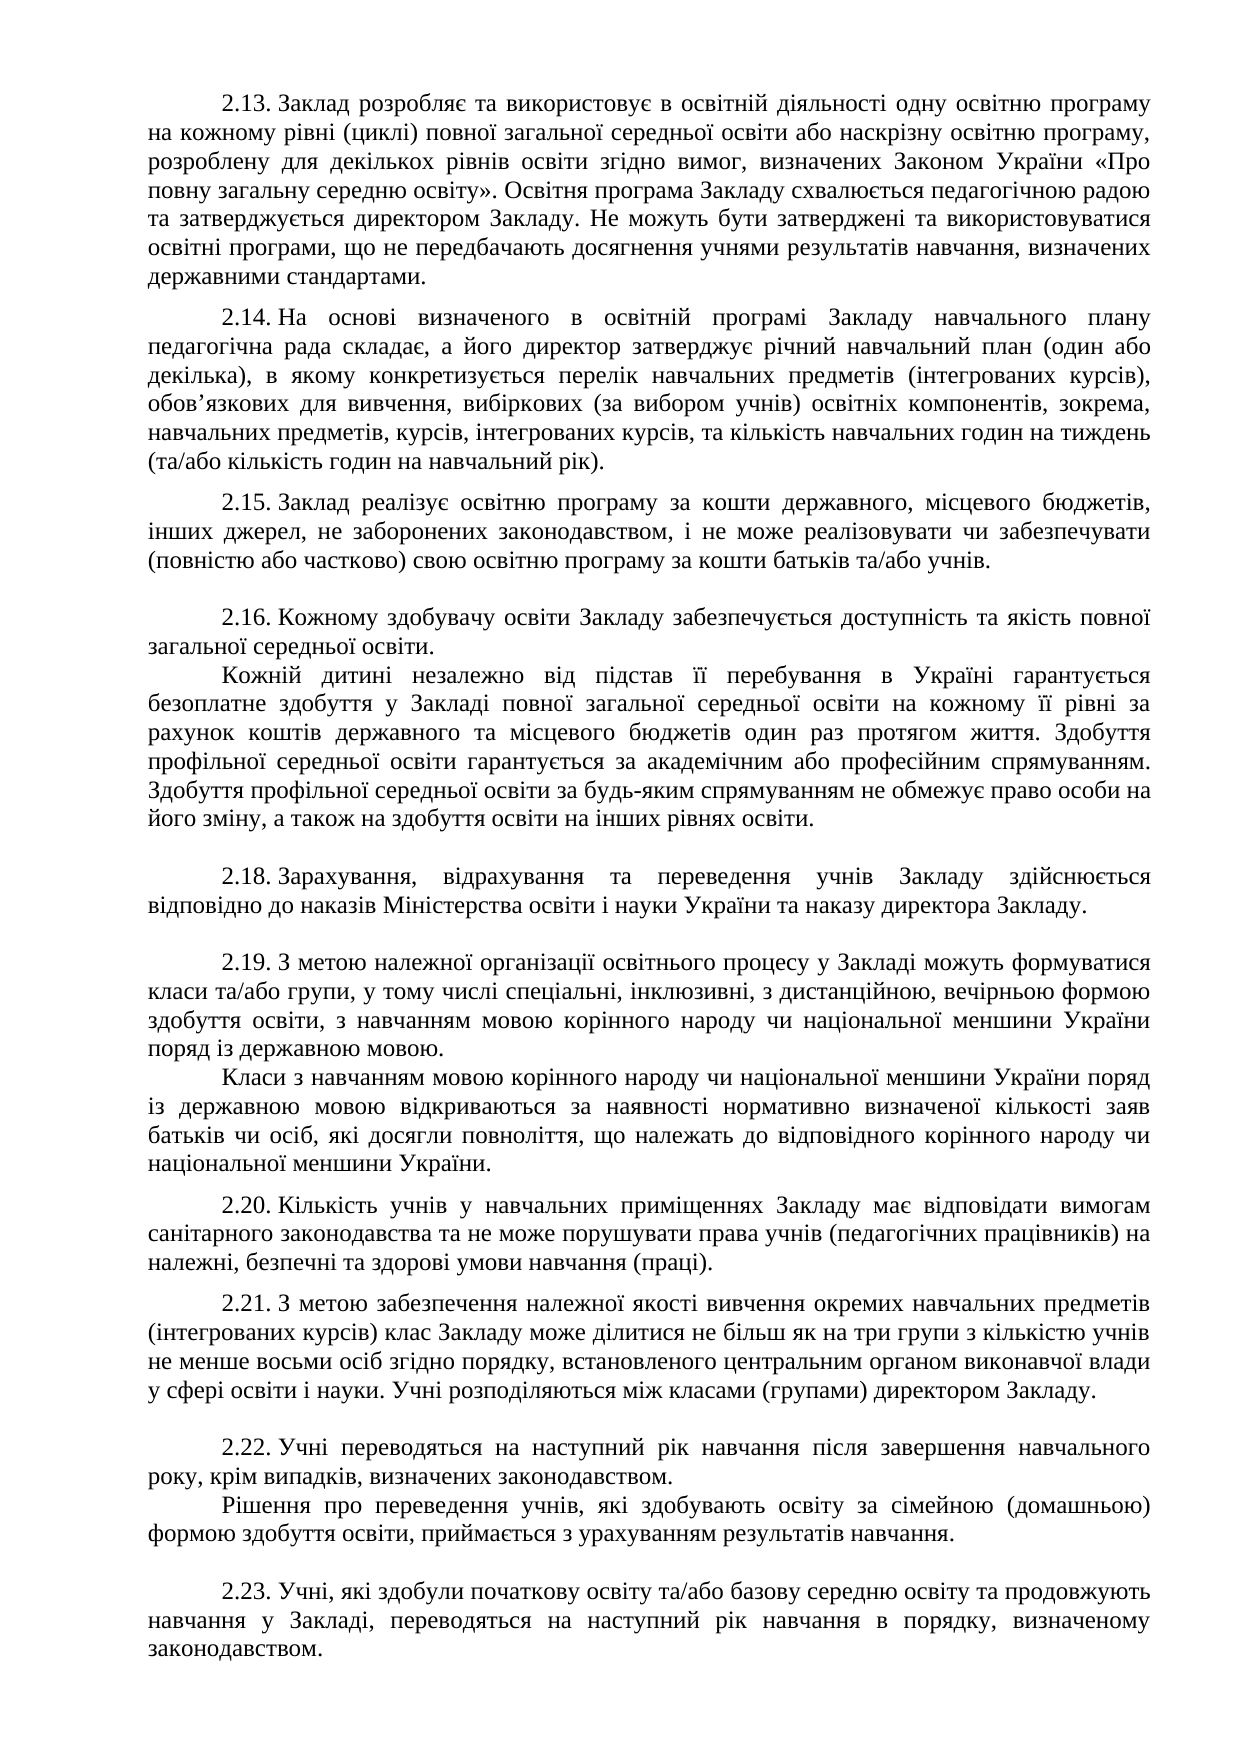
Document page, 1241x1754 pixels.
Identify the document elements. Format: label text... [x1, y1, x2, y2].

text 2.13. Заклад розробляє та використовує в освітній діяльності одну освітню програму на кожному рівні (циклі) повної загальної середньої освіти або наскрізну освітню програму, розроблену для декількох рівнів освіти згідно вимог, визначених Законом України «Про повну загальну середню освіту». Освітня програма Закладу схвалюється педагогічною радою та затверджується директором Закладу. Не можуть бути затверджені та використовуватися освітні програми, що не передбачають досягнення учнями результатів навчання, визначених державними стандартами. [148, 88, 1152, 290]
text 2.21. З метою забезпечення належної якості вивчення окремих навчальних предметів (інтегрованих курсів) клас Закладу може ділитися не більш як на три групи з кількістю учнів не менше восьми осіб згідно порядку, встановленого центральним органом виконавчої влади у сфері освіти і науки. Учні розподіляються між класами (групами) директором Закладу. [148, 1288, 1152, 1403]
text 2.23. Учні, які здобули початкову освіту та/або базову середню освіту та продовжують навчання у Закладі, переводяться на наступний рік навчання в порядку, визначеному законодавством. [148, 1576, 1152, 1662]
text 2.15. Заклад реалізує освітню програму за кошти державного, місцевого бюджетів, інших джерел, не заборонених законодавством, і не може реалізовувати чи забезпечувати (повністю або частково) свою освітню програму за кошти батьків та/або учнів. [148, 487, 1152, 573]
text 2.20. Кількість учнів у навчальних приміщеннях Закладу має відповідати вимогам санітарного законодавства та не може порушувати права учнів (педагогічних працівників) на належні, безпечні та здорові умови навчання (праці). [148, 1190, 1152, 1276]
text Кожній дитині незалежно від підстав її перебування в Україні гарантується безоплатне здобуття у Закладі повної загальної середньої освіти на кожному її рівні за рахунок коштів державного та місцевого бюджетів один раз протягом життя. Здобуття профільної середньої освіти гарантується за академічним або професійним спрямуванням. Здобуття профільної середньої освіти за будь-яким спрямуванням не обмежує право особи на його зміну, а також на здобуття освіти на інших рівнях освіти. [148, 660, 1152, 832]
text 2.14. На основі визначеного в освітній програмі Закладу навчального плану педагогічна рада складає, а його директор затверджує річний навчальний план (один або декілька), в якому конкретизується перелік навчальних предметів (інтегрованих курсів), обов’язкових для вивчення, вибіркових (за вибором учнів) освітніх компонентів, зокрема, навчальних предметів, курсів, інтегрованих курсів, та кількість навчальних годин на тиждень (та/або кількість годин на навчальний рік). [148, 302, 1152, 475]
text 2.19. З метою належної організації освітнього процесу у Закладі можуть формуватися класи та/або групи, у тому числі спеціальні, інклюзивні, з дистанційною, вечірньою формою здобуття освіти, з навчанням мовою корінного народу чи національної меншини України поряд із державною мовою. [148, 947, 1152, 1062]
text Класи з навчанням мовою корінного народу чи національної меншини України поряд із державною мовою відкриваються за наявності нормативно визначеної кількості заяв батьків чи осіб, які досягли повноліття, що належать до відповідного корінного народу чи національної меншини України. [148, 1062, 1152, 1177]
text Рішення про переведення учнів, які здобувають освіту за сімейною (домашньою) формою здобуття освіти, приймається з урахуванням результатів навчання. [148, 1490, 1152, 1547]
text 2.18. Зарахування, відрахування та переведення учнів Закладу здійснюється відповідно до наказів Міністерства освіти і науки України та наказу директора Закладу. [148, 861, 1152, 918]
text 2.22. Учні переводяться на наступний рік навчання після завершення навчального року, крім випадків, визначених законодавством. [148, 1432, 1152, 1490]
text 2.16. Кожному здобувачу освіти Закладу забезпечується доступність та якість повної загальної середньої освіти. [148, 602, 1152, 660]
